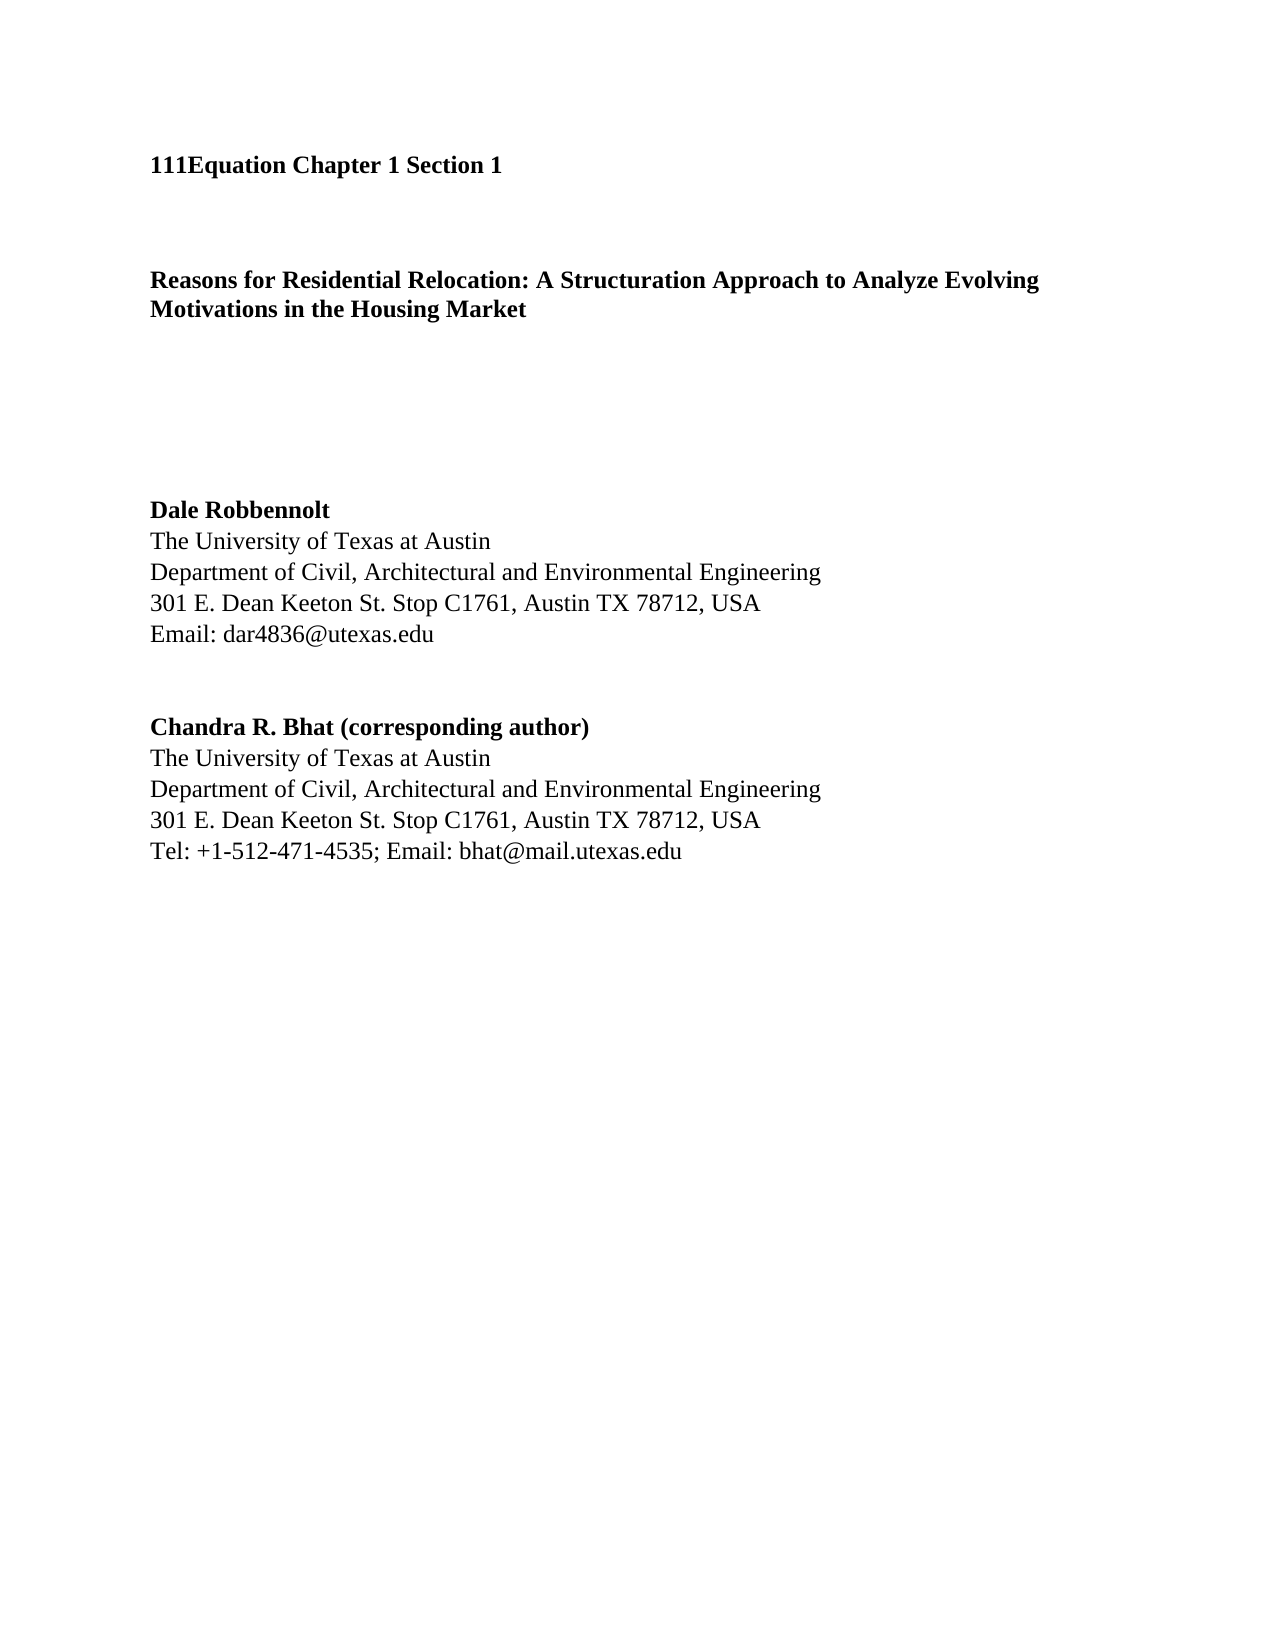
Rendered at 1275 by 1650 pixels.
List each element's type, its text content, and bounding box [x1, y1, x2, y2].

text The University of Texas at Austin [150, 526, 1125, 555]
text 301 E. Dean Keeton St. Stop C1761, Austin TX 78712, USA [150, 805, 1125, 834]
text Department of Civil, Architectural and Environmental Engineering [150, 557, 1125, 586]
text Department of Civil, Architectural and Environmental Engineering [150, 774, 1125, 803]
text Dale Robbennolt [150, 495, 1125, 524]
text Email: dar4836@utexas.edu [150, 619, 1125, 648]
text Tel: +1-512-471-4535; Email: bhat@mail.utexas.edu [150, 836, 1125, 865]
text Chandra R. Bhat (corresponding author) [150, 712, 1125, 741]
text The University of Texas at Austin [150, 743, 1125, 772]
text Reasons for Residential Relocation: A Structuration Approach to Analyze Evolving Motivations in the Housing Market [150, 265, 1125, 322]
text 301 E. Dean Keeton St. Stop C1761, Austin TX 78712, USA [150, 588, 1125, 617]
